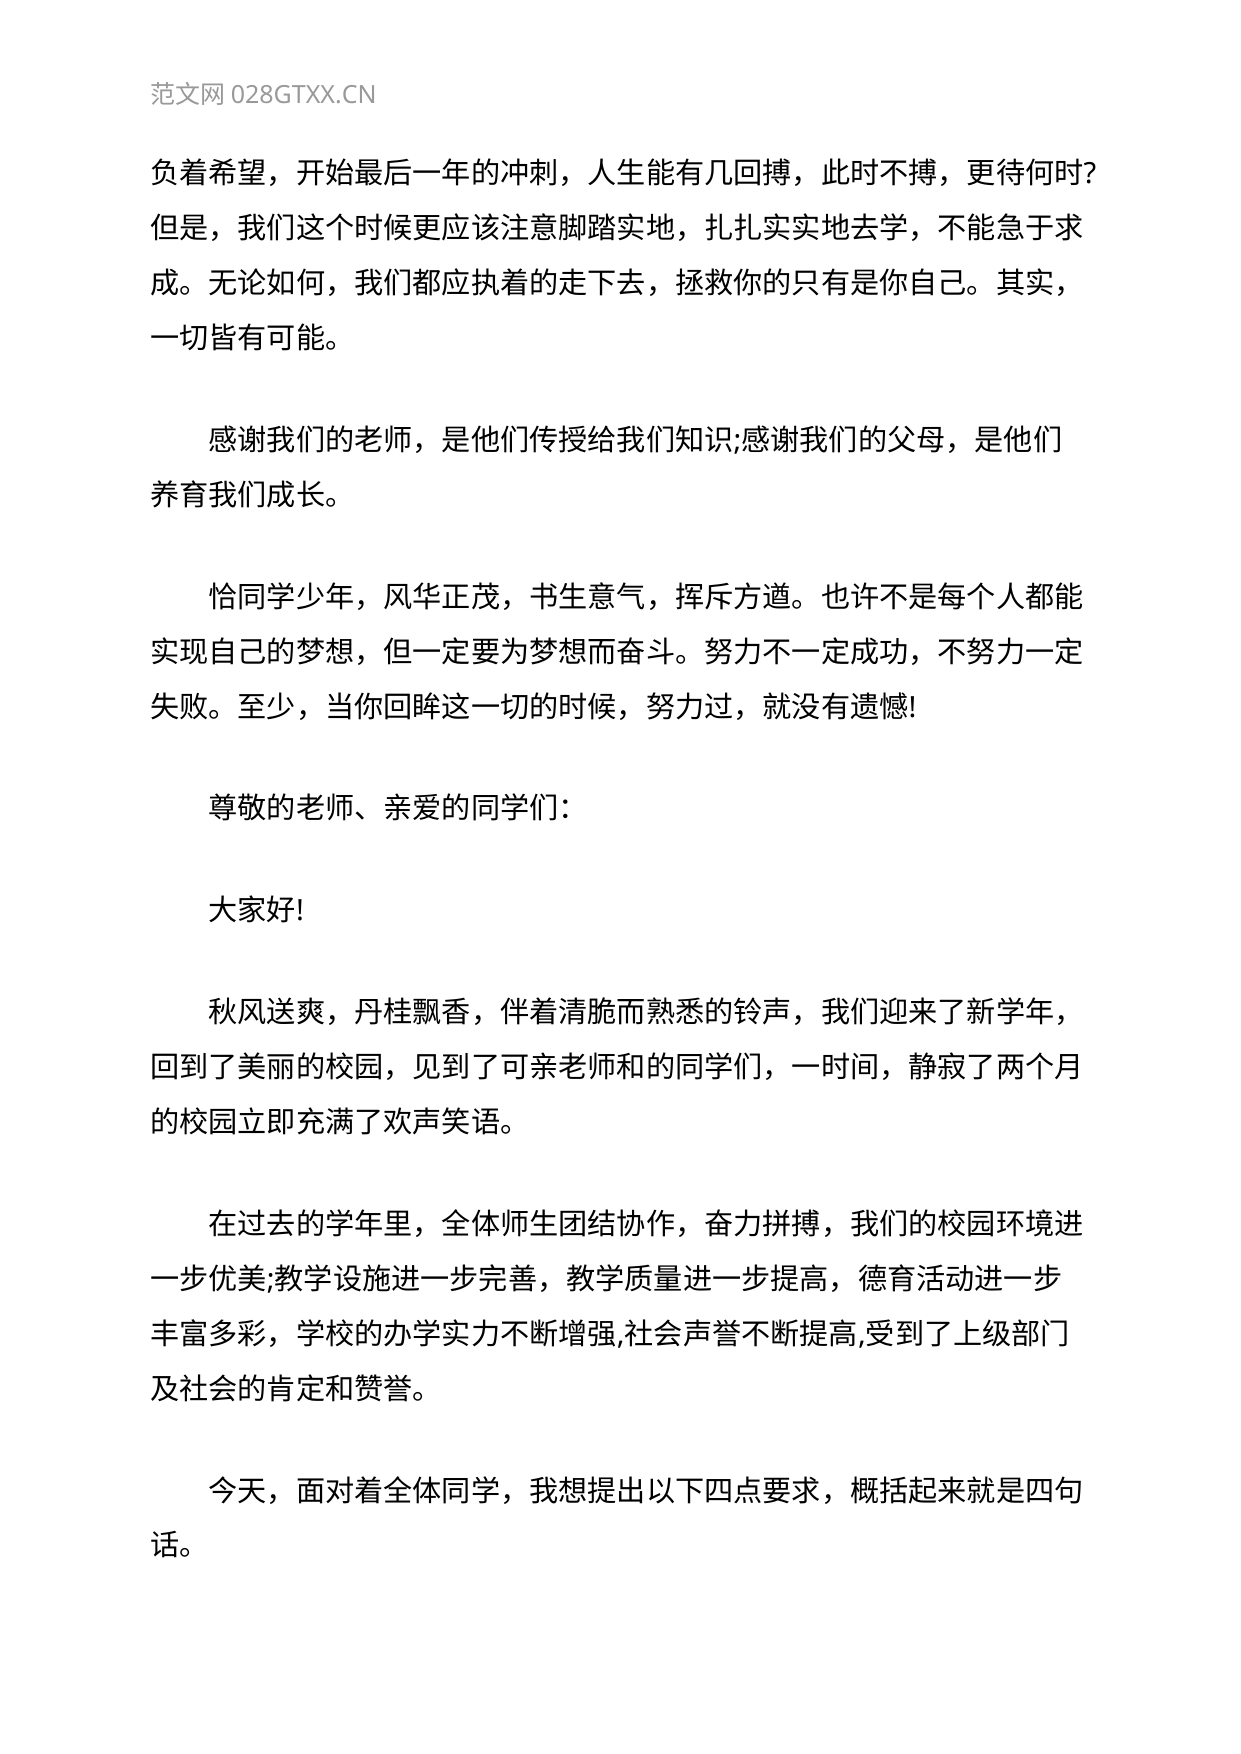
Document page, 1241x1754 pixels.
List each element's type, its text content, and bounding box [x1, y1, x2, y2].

text 今天，面对着全体同学，我想提出以下四点要求，概括起来就是四句话。 [150, 1467, 1090, 1564]
text 秋风送爽，丹桂飘香，伴着清脆而熟悉的铃声，我们迎来了新学年，回到了美丽的校园，见到了可亲老师和的同学们，一时间，静寂了两个月的校园立即充满了欢声笑语。 [150, 989, 1090, 1141]
text 大家好! [150, 887, 1090, 929]
text 在过去的学年里，全体师生团结协作，奋力拼搏，我们的校园环境进一步优美;教学设施进一步完善，教学质量进一步提高，德育活动进一步丰富多彩，学校的办学实力不断增强,社会声誉不断提高,受到了上级部门及社会的肯定和赞誉。 [150, 1200, 1090, 1408]
text 尊敬的老师、亲爱的同学们： [150, 785, 1090, 827]
text 恰同学少年，风华正茂，书生意气，挥斥方遒。也许不是每个人都能实现自己的梦想，但一定要为梦想而奋斗。努力不一定成功，不努力一定失败。至少，当你回眸这一切的时候，努力过，就没有遗憾! [150, 573, 1090, 726]
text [150, 150, 1090, 357]
text 感谢我们的老师，是他们传授给我们知识;感谢我们的父母，是他们养育我们成长。 [150, 417, 1090, 514]
